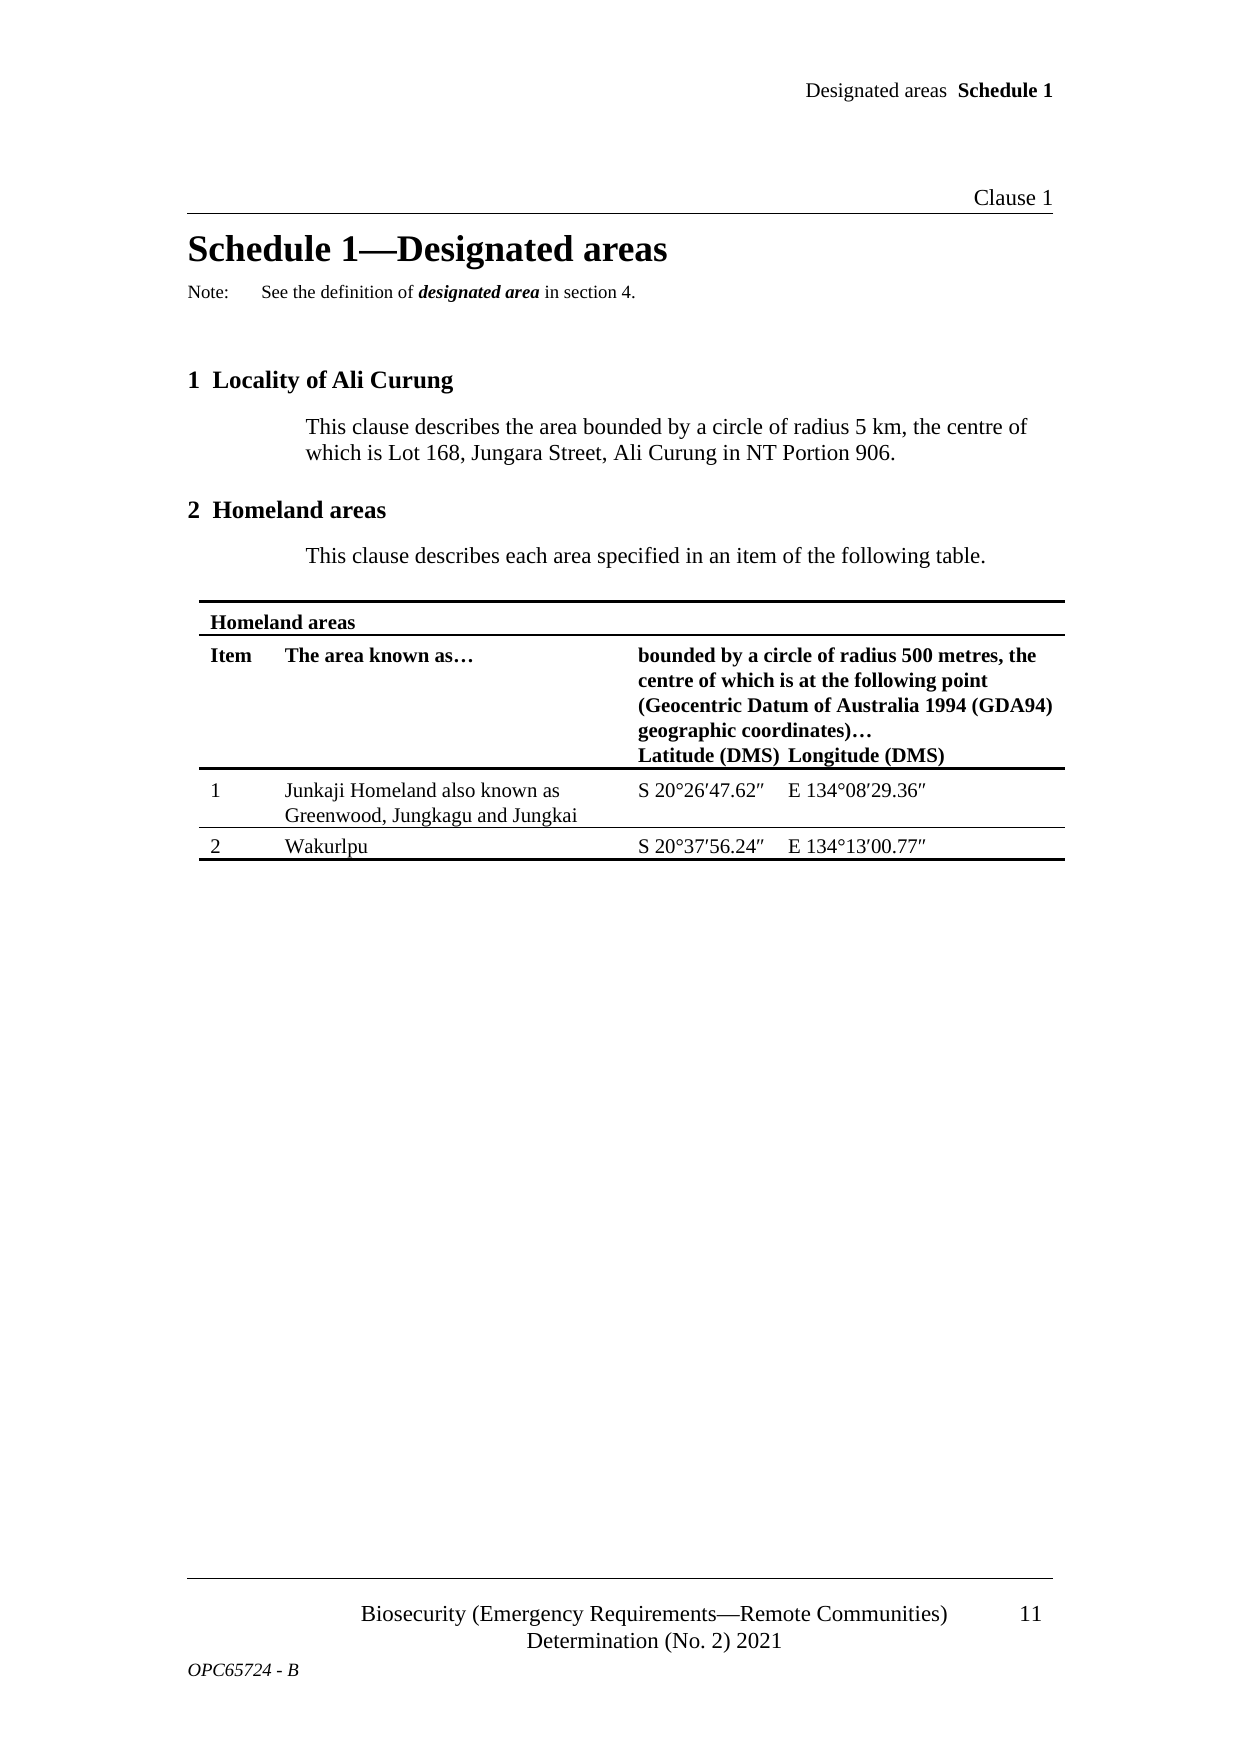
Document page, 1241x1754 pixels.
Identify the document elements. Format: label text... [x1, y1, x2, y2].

table_header Homeland areas [199, 603, 1065, 634]
text 1 Locality of Ali Curung [187, 366, 1053, 394]
table_cell S 20°37′56.24″ E 134°13′00.77″ [627, 828, 1065, 858]
table_cell 2 [199, 828, 273, 858]
table_cell 1 [199, 770, 273, 827]
text Note: See the definition of designated area in section 4. [187, 282, 1053, 303]
text This clause describes each area specified in an item of the following table. [187, 542, 1053, 569]
table_cell bounded by a circle of radius 500 metres, the centre of which is at the following point (Geocentric Datum of Australia 1994 (GDA94) geographic coordinates)… Latitude (DMS) Longitude (DMS) [627, 636, 1065, 767]
table_cell Junkaji Homeland also known as Greenwood, Jungkagu and Jungkai [273, 770, 627, 827]
table_cell The area known as… [273, 636, 627, 767]
text Schedule 1—Designated areas [187, 227, 1053, 270]
table_cell Wakurlpu [273, 828, 627, 858]
table_cell Item [199, 636, 273, 767]
text This clause describes the area bounded by a circle of radius 5 km, the centre of which is Lot 168, Jungara Street, Ali Curung in NT Portion 906. [187, 413, 1053, 466]
text 2 Homeland areas [187, 495, 1053, 524]
table_cell S 20°26′47.62″ E 134°08′29.36″ [627, 770, 1065, 827]
